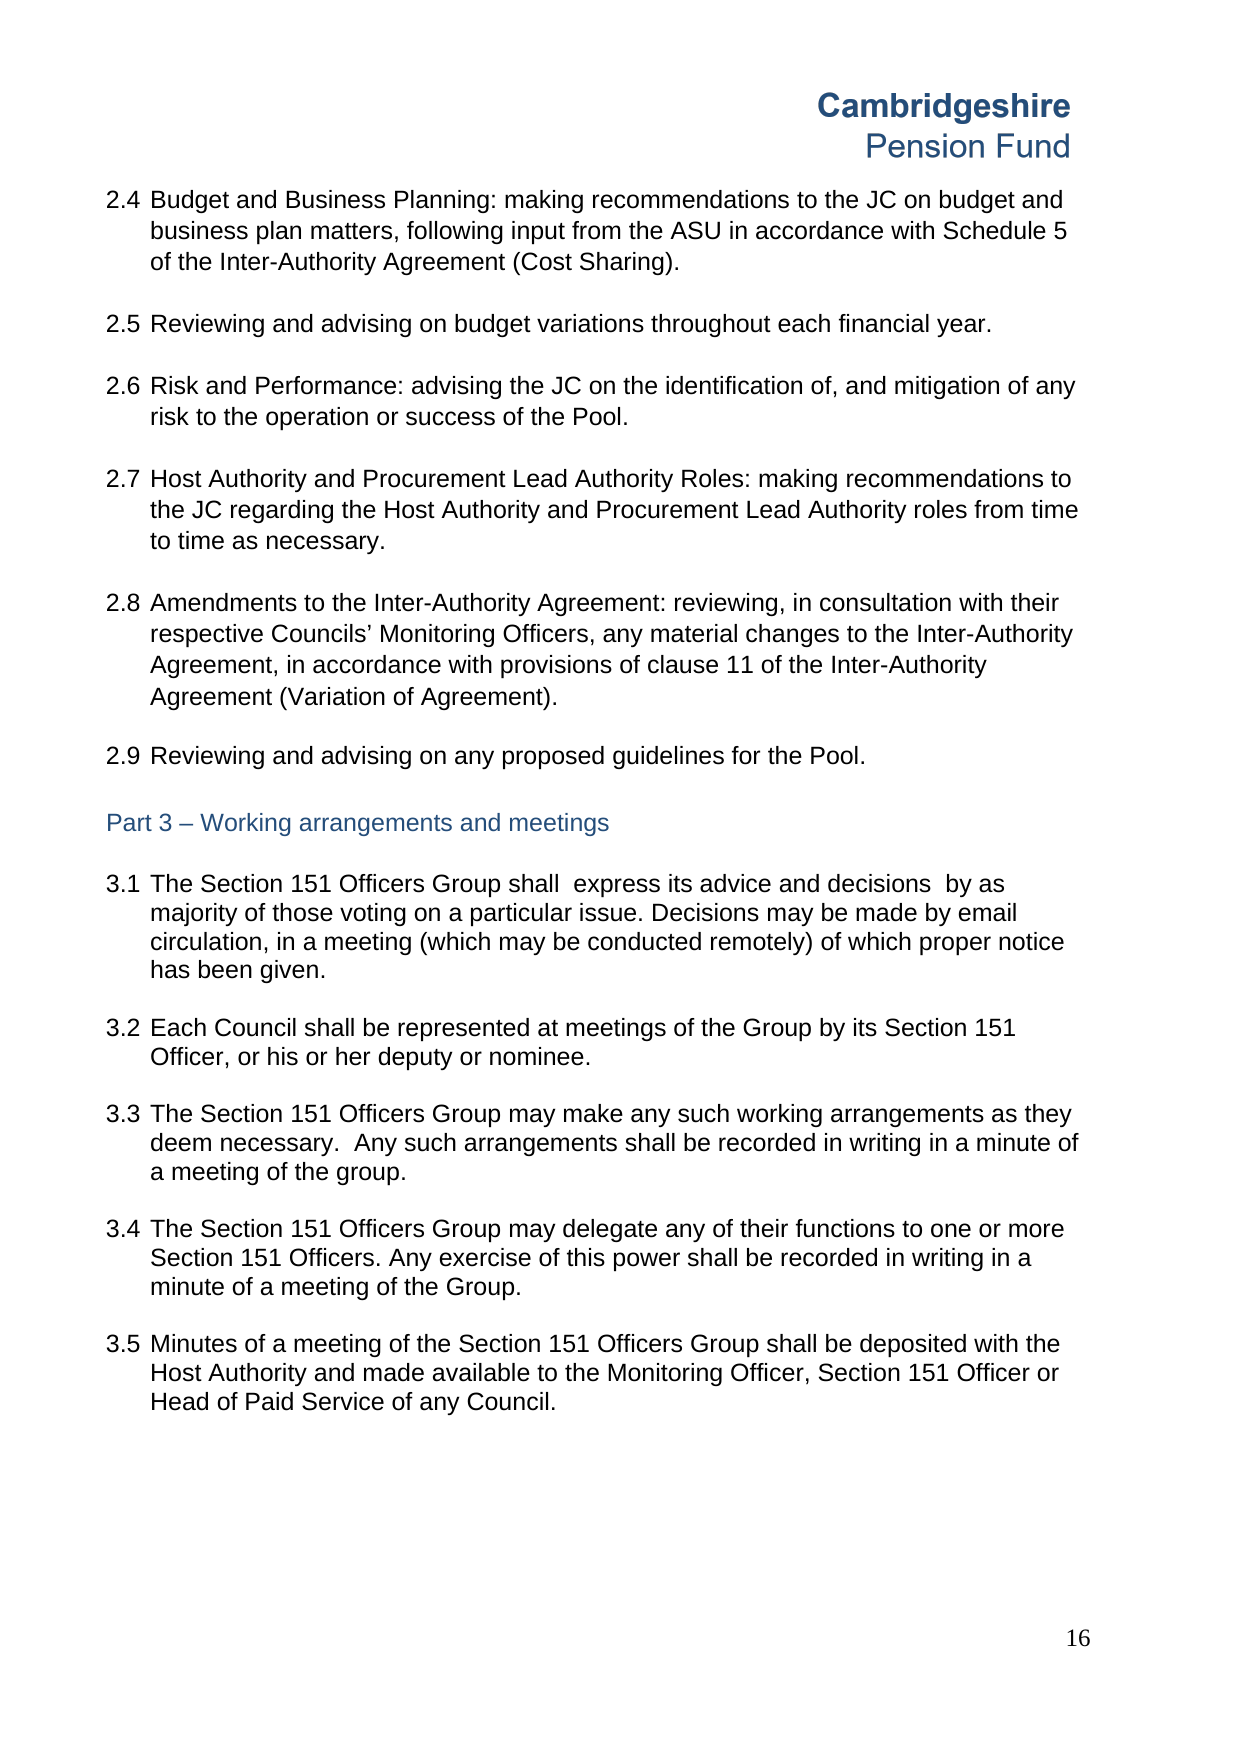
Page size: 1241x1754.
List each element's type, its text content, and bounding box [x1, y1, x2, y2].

list 3.1 The Section 151 Officers Group shall express its advice and decisions by as majority of those voting on a particular issue. Decisions may be made by email circulation, in a meeting (which may be conducted remotely) of which proper notice has been given. [106, 869, 1090, 984]
list Reviewing and advising on budget variations throughout each financial year. [106, 309, 1090, 338]
list The Section 151 Officers Group may delegate any of their functions to one or more Section 151 Officers. Any exercise of this power shall be recorded in writing in a minute of a meeting of the Group. [106, 1214, 1090, 1300]
list Risk and Performance: advising the JC on the identification of, and mitigation of any risk to the operation or success of the Pool. [106, 371, 1090, 431]
picture [796, 73, 1091, 185]
list Reviewing and advising on any proposed guidelines for the Pool. [106, 741, 1090, 770]
list Host Authority and Procurement Lead Authority Roles: making recommendations to the JC regarding the Host Authority and Procurement Lead Authority roles from time to time as necessary. [106, 464, 1090, 555]
text 3.5 Minutes of a meeting of the Section 151 Officers Group shall be deposited with the Host Authority and made available to the Monitoring Officer, Section 151 Officer or Head of Paid Service of any Council. [106, 1329, 1090, 1415]
list Part 3 – Working arrangements and meetings [106, 807, 1090, 836]
list The Section 151 Officers Group may make any such working arrangements as they deem necessary. Any such arrangements shall be recorded in writing in a minute of a meeting of the group. [106, 1099, 1090, 1185]
list Amendments to the Inter-Authority Agreement: reviewing, in consultation with their respective Councils’ Monitoring Officers, any material changes to the Inter-Authority Agreement, in accordance with provisions of clause 11 of the Inter-Authority Agreement (Variation of Agreement). [106, 588, 1090, 710]
list Each Council shall be represented at meetings of the Group by its Section 151 Officer, or his or her deputy or nominee. [106, 1013, 1090, 1070]
list Budget and Business Planning: making recommendations to the JC on budget and business plan matters, following input from the ASU in accordance with Schedule 5 of the Inter-Authority Agreement (Cost Sharing). [106, 185, 1090, 276]
